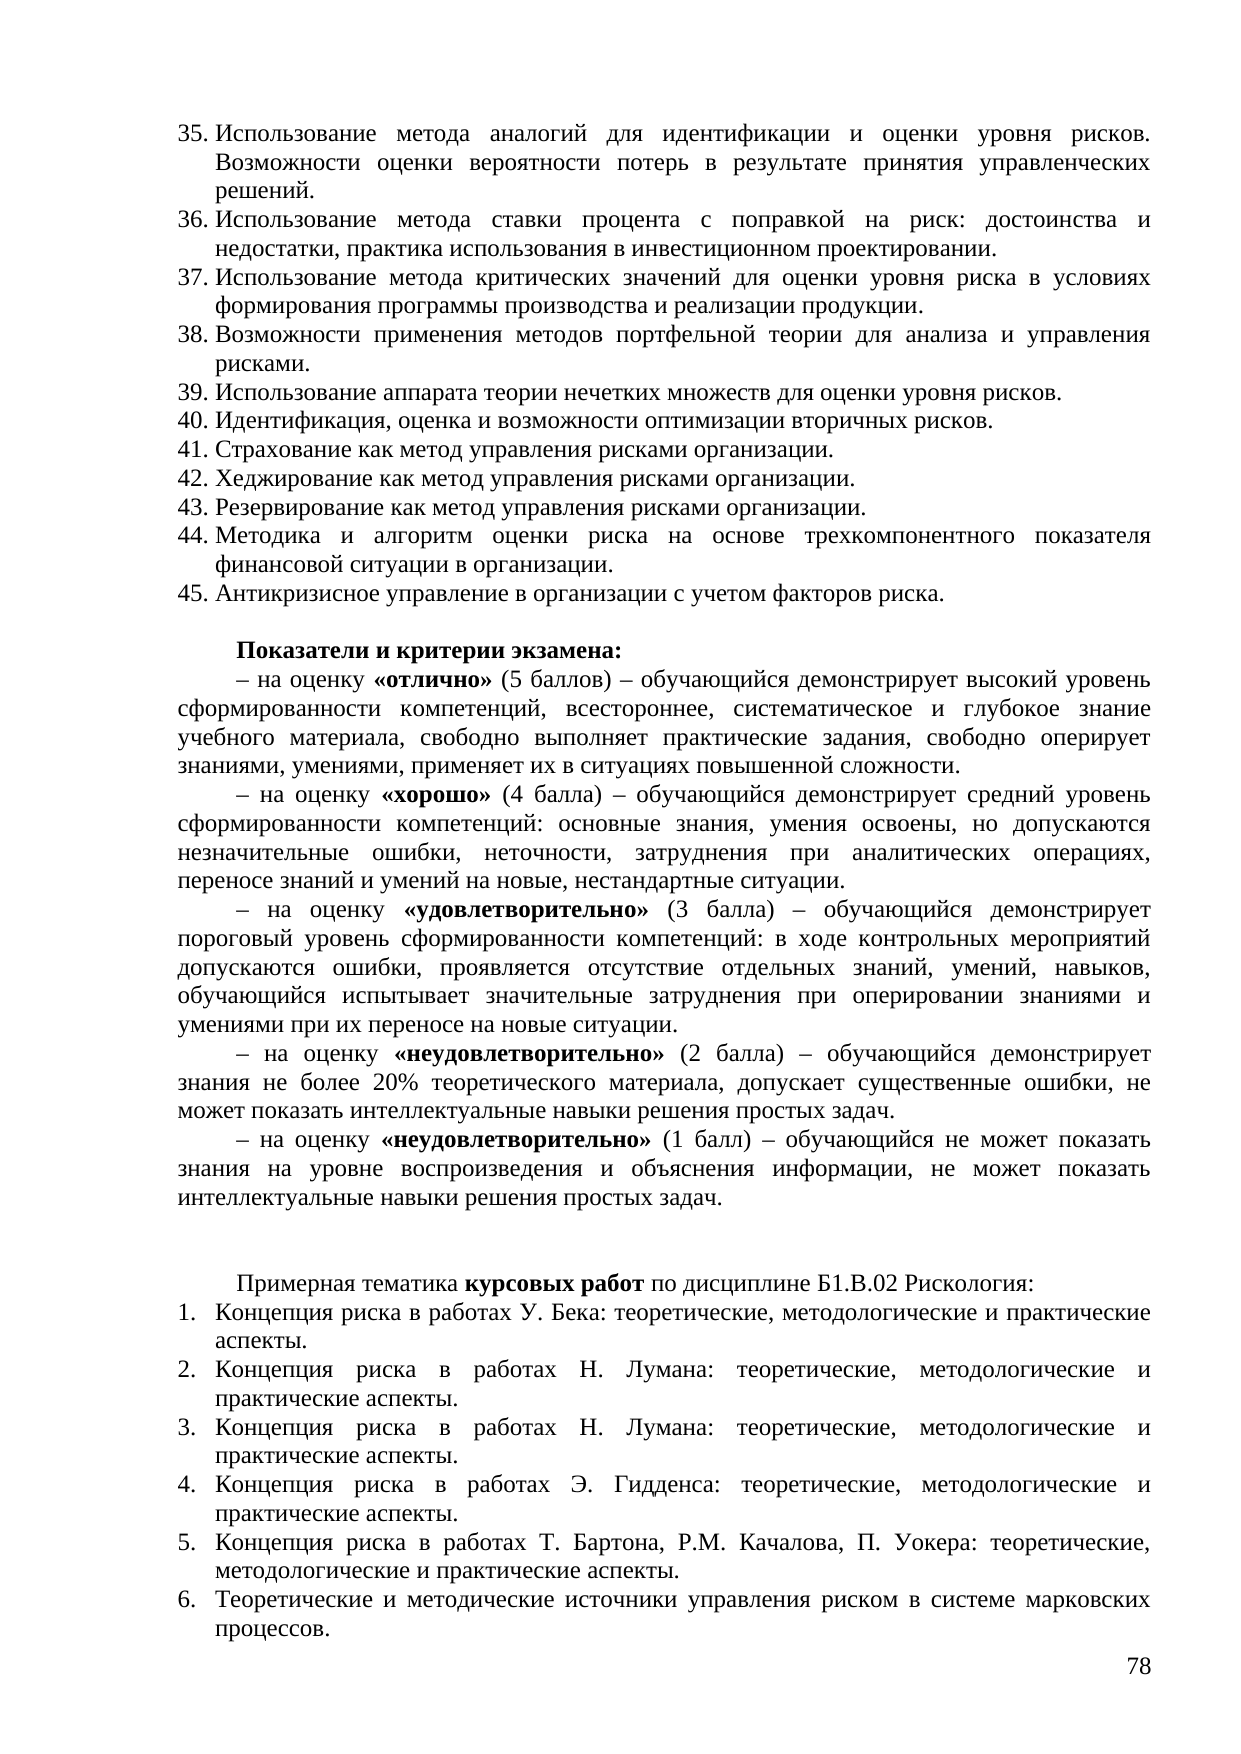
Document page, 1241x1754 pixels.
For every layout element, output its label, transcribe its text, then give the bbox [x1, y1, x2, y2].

list Концепция риска в работах У. Бека: теоретические, методологические и практические аспекты. [177, 1297, 1152, 1354]
list Возможности применения методов портфельной теории для анализа и управления рисками. [177, 319, 1152, 377]
list Использование метода ставки процента с поправкой на риск: достоинства и недостатки, практика использования в инвестиционном проектировании. [177, 204, 1152, 262]
list Концепция риска в работах Н. Лумана: теоретические, методологические и практические аспекты. [177, 1354, 1152, 1412]
list Антикризисное управление в организации с учетом факторов риска. [177, 578, 1152, 607]
list Концепция риска в работах Э. Гидденса: теоретические, методологические и практические аспекты. [177, 1469, 1152, 1527]
list Концепция риска в работах Н. Лумана: теоретические, методологические и практические аспекты. [177, 1412, 1152, 1469]
list Теоретические и методические источники управления риском в системе марковских процессов. [177, 1584, 1152, 1642]
text – на оценку «неудовлетворительно» (1 балл) – обучающийся не может показать знания на уровне воспроизведения и объяснения информации, не может показать интеллектуальные навыки решения простых задач. [177, 1124, 1152, 1211]
list Резервирование как метод управления рисками организации. [177, 492, 1152, 521]
list Использование метода критических значений для оценки уровня риска в условиях формирования программы производства и реализации продукции. [177, 262, 1152, 319]
text Показатели и критерии экзамена: [177, 636, 1152, 664]
list Идентификация, оценка и возможности оптимизации вторичных рисков. [177, 406, 1152, 434]
list Концепция риска в работах Т. Бартона, Р.М. Качалова, П. Уокера: теоретические, методологические и практические аспекты. [177, 1527, 1152, 1584]
list Использование метода аналогий для идентификации и оценки уровня рисков. Возможности оценки вероятности потерь в результате принятия управленческих решений. [177, 118, 1152, 204]
list Использование аппарата теории нечетких множеств для оценки уровня рисков. [177, 377, 1152, 406]
list Страхование как метод управления рисками организации. [177, 434, 1152, 463]
list Методика и алгоритм оценки риска на основе трехкомпонентного показателя финансовой ситуации в организации. [177, 521, 1152, 578]
text – на оценку «хорошо» (4 балла) – обучающийся демонстрирует средний уровень сформированности компетенций: основные знания, умения освоены, но допускаются незначительные ошибки, неточности, затруднения при аналитических операциях, переносе знаний и умений на новые, нестандартные ситуации. [177, 779, 1152, 894]
text – на оценку «неудовлетворительно» (2 балла) – обучающийся демонстрирует знания не более 20% теоретического материала, допускает существенные ошибки, не может показать интеллектуальные навыки решения простых задач. [177, 1038, 1152, 1124]
text – на оценку «удовлетворительно» (3 балла) – обучающийся демонстрирует пороговый уровень сформированности компетенций: в ходе контрольных мероприятий допускаются ошибки, проявляется отсутствие отдельных знаний, умений, навыков, обучающийся испытывает значительные затруднения при оперировании знаниями и умениями при их переносе на новые ситуации. [177, 894, 1152, 1038]
text – на оценку «отлично» (5 баллов) – обучающийся демонстрирует высокий уровень сформированности компетенций, всестороннее, систематическое и глубокое знание учебного материала, свободно выполняет практические задания, свободно оперирует знаниями, умениями, применяет их в ситуациях повышенной сложности. [177, 664, 1152, 779]
list Хеджирование как метод управления рисками организации. [177, 463, 1152, 492]
text Примерная тематика курсовых работ по дисциплине Б1.В.02 Рискология: [177, 1268, 1152, 1297]
